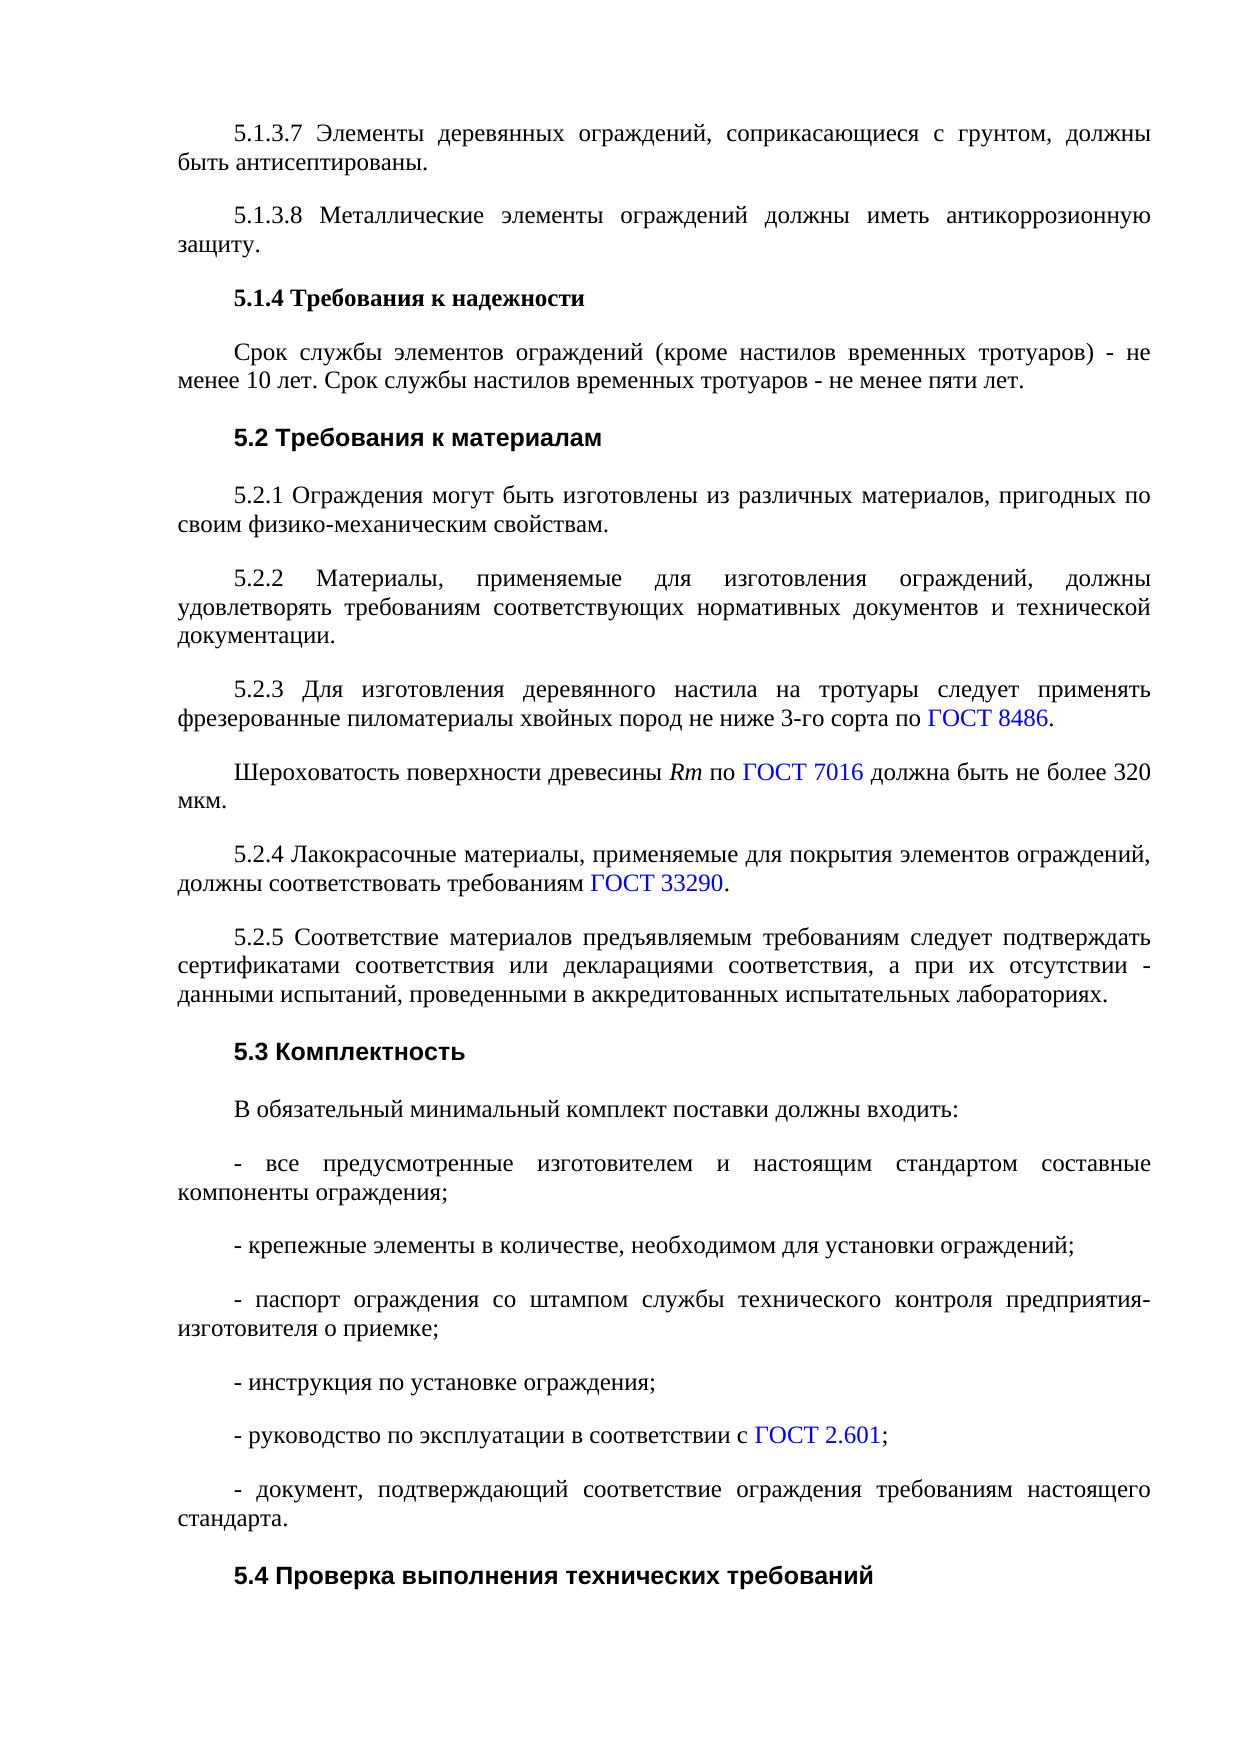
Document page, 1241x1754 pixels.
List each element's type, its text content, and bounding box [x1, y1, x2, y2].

text - все предусмотренные изготовителем и настоящим стандартом составные компоненты ограждения; [177, 1148, 1152, 1206]
text 5.2.1 Ограждения могут быть изготовлены из различных материалов, пригодных по своим физико-механическим свойствам. [177, 481, 1152, 538]
text - инструкция по установке ограждения; [177, 1367, 1152, 1396]
text - документ, подтверждающий соответствие ограждения требованиям настоящего стандарта. [177, 1474, 1152, 1532]
title 5.4 Проверка выполнения технических требований [177, 1561, 1152, 1589]
text Шероховатость поверхности древесины Rm по ГОСТ 7016 должна быть не более 320 мкм. [177, 757, 1152, 814]
text 5.2.5 Соответствие материалов предъявляемым требованиям следует подтверждать сертификатами соответствия или декларациями соответствия, а при их отсутствии - данными испытаний, проведенными в аккредитованных испытательных лабораториях. [177, 922, 1152, 1008]
text 5.1.3.7 Элементы деревянных ограждений, соприкасающиеся с грунтом, должны быть антисептированы. [177, 118, 1152, 176]
title 5.3 Комплектность [177, 1037, 1152, 1066]
text 5.2.2 Материалы, применяемые для изготовления ограждений, должны удовлетворять требованиям соответствующих нормативных документов и технической документации. [177, 563, 1152, 649]
text 5.2.3 Для изготовления деревянного настила на тротуары следует применять фрезерованные пиломатериалы хвойных пород не ниже 3-го сорта по ГОСТ 8486. [177, 674, 1152, 732]
text 5.1.3.8 Металлические элементы ограждений должны иметь антикоррозионную защиту. [177, 201, 1152, 258]
text В обязательный минимальный комплект поставки должны входить: [177, 1094, 1152, 1123]
text - руководство по эксплуатации в соответствии с ГОСТ 2.601; [177, 1421, 1152, 1449]
text Срок службы элементов ограждений (кроме настилов временных тротуаров) - не менее 10 лет. Срок службы настилов временных тротуаров - не менее пяти лет. [177, 337, 1152, 394]
text 5.1.4 Требования к надежности [177, 283, 1152, 312]
text - паспорт ограждения со штампом службы технического контроля предприятия-изготовителя о приемке; [177, 1284, 1152, 1342]
text 5.2.4 Лакокрасочные материалы, применяемые для покрытия элементов ограждений, должны соответствовать требованиям ГОСТ 33290. [177, 839, 1152, 897]
title 5.2 Требования к материалам [177, 423, 1152, 452]
text - крепежные элементы в количестве, необходимом для установки ограждений; [177, 1231, 1152, 1259]
